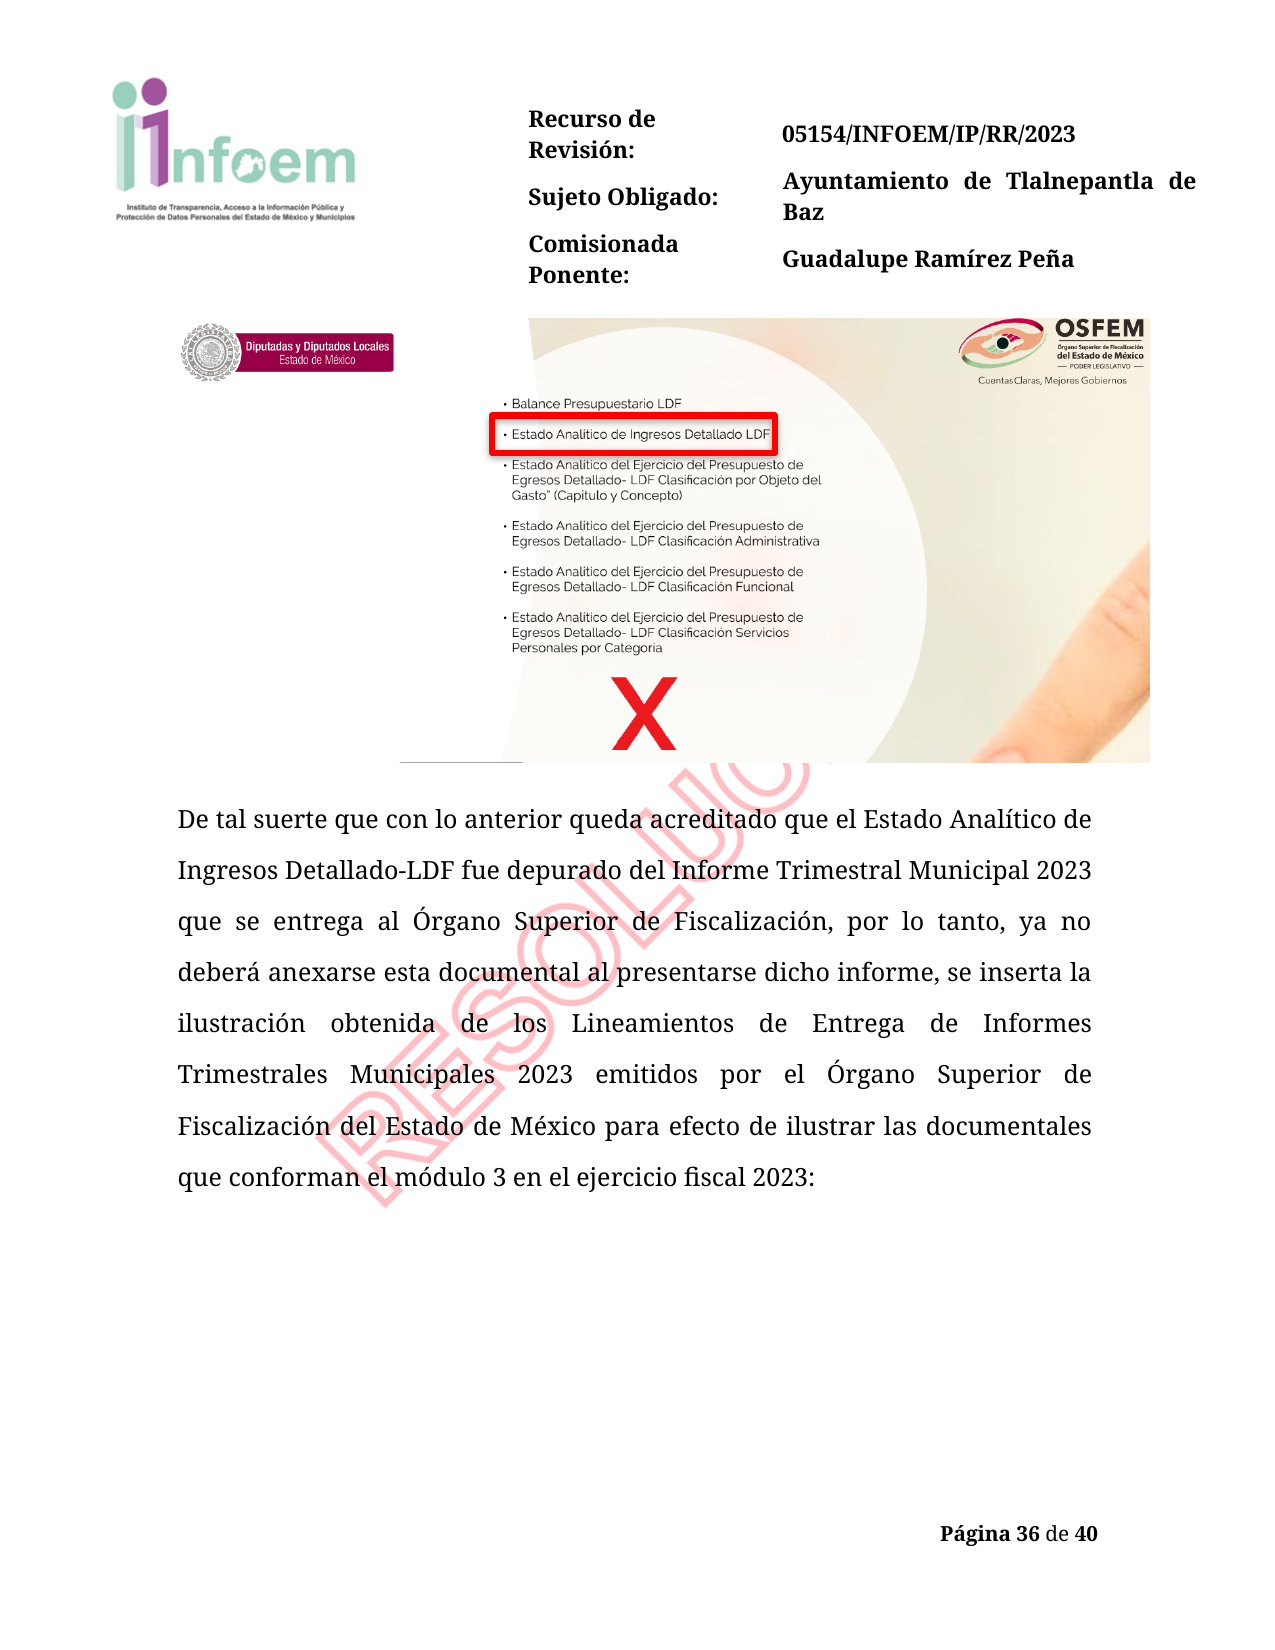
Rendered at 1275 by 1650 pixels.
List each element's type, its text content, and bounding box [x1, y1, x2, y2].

text De tal suerte que con lo anterior queda acreditado que el Estado Analítico de Ingresos Detallado-LDF fue depurado del Informe Trimestral Municipal 2023 que se entrega al Órgano Superior de Fiscalización, por lo tanto, ya no deberá anexarse esta documental al presentarse dicho informe, se inserta la ilustración obtenida de los Lineamientos de Entrega de Informes Trimestrales Municipales 2023 emitidos por el Órgano Superior de Fiscalización del Estado de México para efecto de ilustrar las documentales que conforman el módulo 3 en el ejercicio fiscal 2023: [177, 802, 1093, 1193]
picture [0, 17, 1274, 1650]
